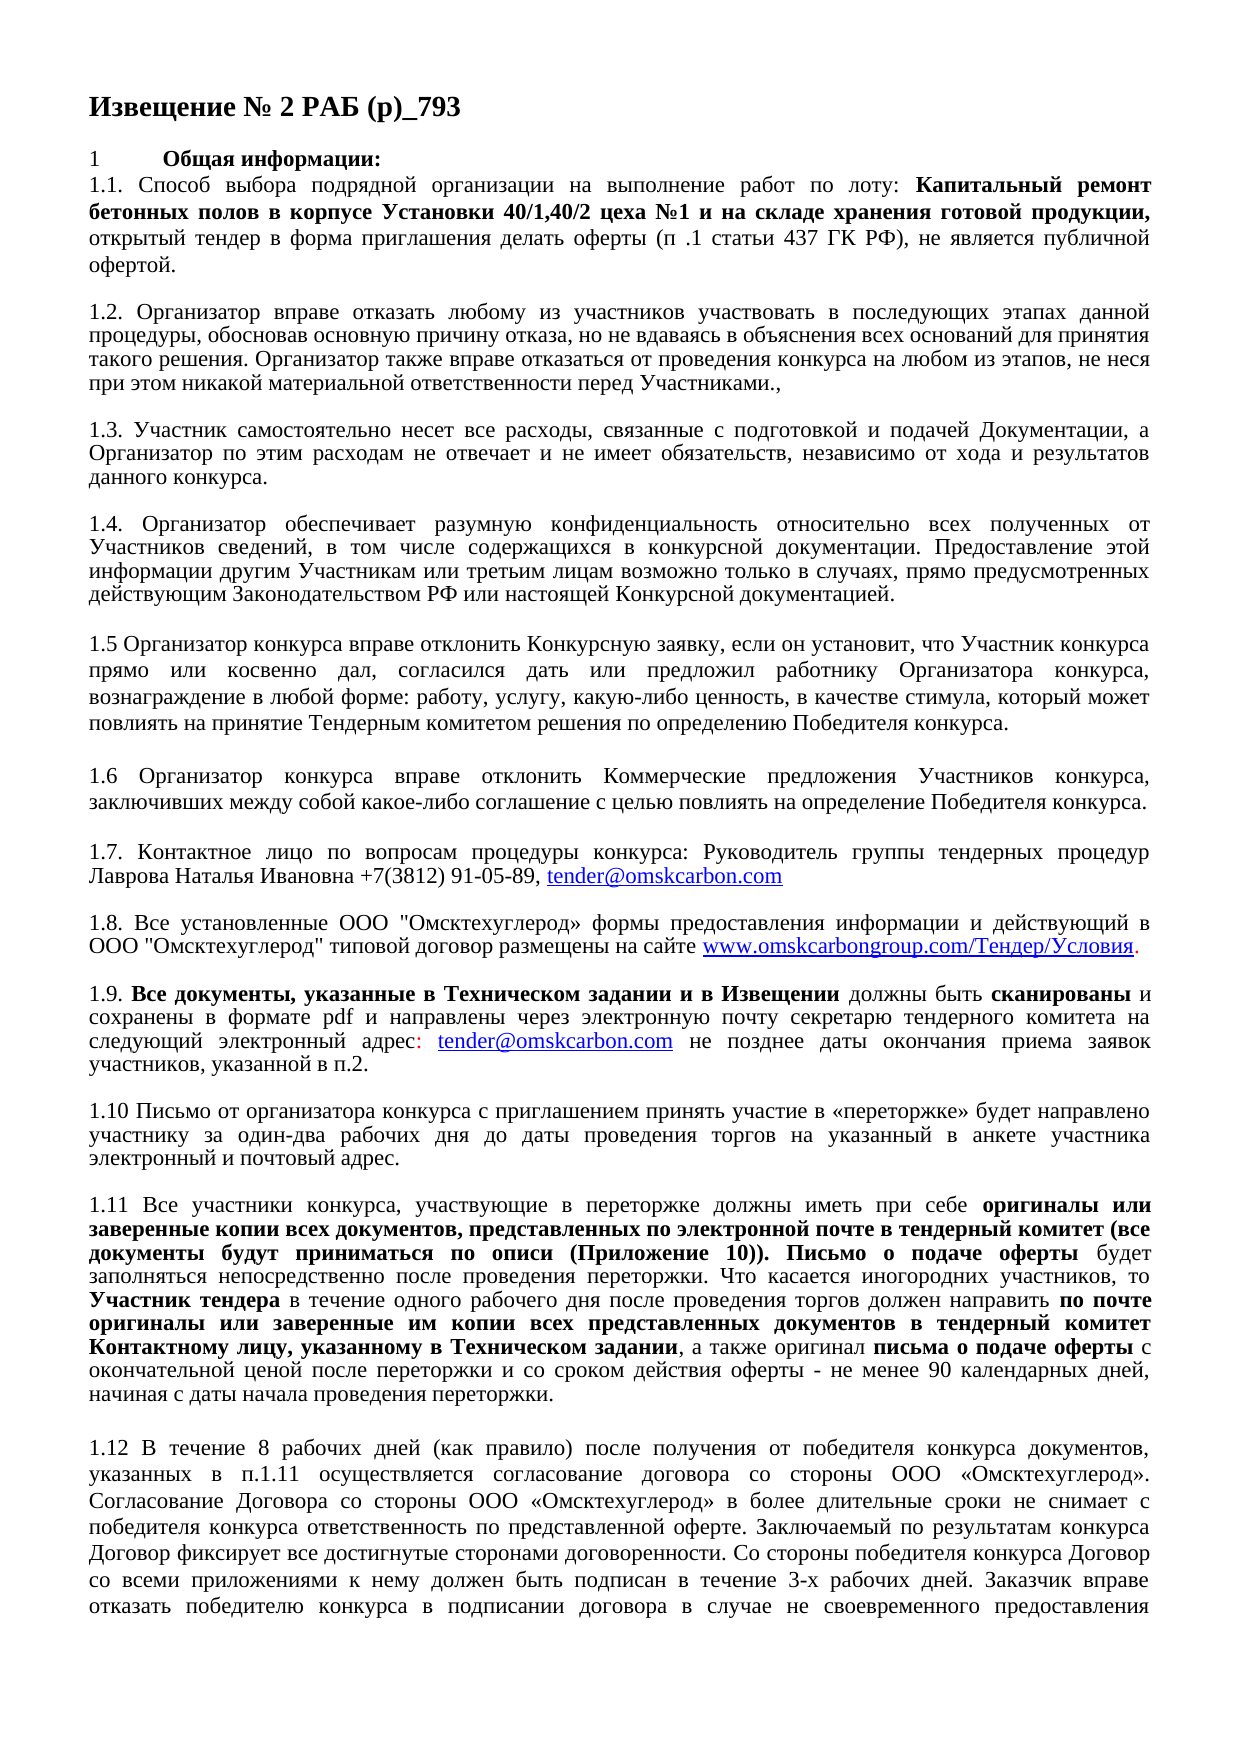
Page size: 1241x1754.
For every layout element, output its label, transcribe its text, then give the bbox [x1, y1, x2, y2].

text 1.1. Способ выбора подрядной организации на выполнение работ по лоту: Капитальный ремонт бетонных полов в корпусе Установки 40/1,40/2 цеха №1 и на складе хранения готовой продукции, открытый тендер в форма приглашения делать оферты (п .1 статьи 437 ГК РФ), не является публичной офертой. [89, 172, 1152, 277]
text 1.8. Все установленные ООО "Омсктехуглерод» формы предоставления информации и действующий в ООО "Омсктехуглерод" типовой договор размещены на сайте www.omskcarbongroup.com/Тендер/Условия. [89, 912, 1152, 959]
text 1.7. Контактное лицо по вопросам процедуры конкурса: Руководитель группы тендерных процедур Лаврова Наталья Ивановна +7(3812) 91-05-89, tender@omskcarbon.com [89, 841, 1152, 888]
text 1.10 Письмо от организатора конкурса с приглашением принять участие в «переторжке» будет направлено участнику за один-два рабочих дня до даты проведения торгов на указанный в анкете участника электронный и почтовый адрес. [89, 1100, 1152, 1171]
list Общая информации: [89, 148, 1152, 172]
text Извещение № 2 РАБ (р)_793 [89, 89, 1152, 122]
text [89, 1434, 1152, 1618]
text 1.9. Все документы, указанные в Техническом задании и в Извещении должны быть сканированы и сохранены в формате pdf и направлены через электронную почту секретарю тендерного комитета на следующий электронный адрес: tender@omskcarbon.com не позднее даты окончания приема заявок участников, указанной в п.2. [89, 982, 1152, 1076]
text 1.6 Организатор конкурса вправе отклонить Коммерческие предложения Участников конкурса, заключивших между собой какое-либо соглашение с целью повлиять на определение Победителя конкурса. [89, 762, 1152, 814]
text 1.11 Все участники конкурса, участвующие в переторжке должны иметь при себе оригиналы или заверенные копии всех документов, представленных по электронной почте в тендерный комитет (все документы будут приниматься по описи (Приложение 10)). Письмо о подаче оферты будет заполняться непосредственно после проведения переторжки. Что касается иногородних участников, то Участник тендера в течение одного рабочего дня после проведения торгов должен направить по почте оригиналы или заверенные им копии всех представленных документов в тендерный комитет Контактному лицу, указанному в Техническом задании, а также оригинал письма о подаче оферты с окончательной ценой после переторжки и со сроком действия оферты - не менее 90 календарных дней, начиная с даты начала проведения переторжки. [89, 1194, 1152, 1406]
text 1.4. Организатор обеспечивает разумную конфиденциальность относительно всех полученных от Участников сведений, в том числе содержащихся в конкурсной документации. Предоставление этой информации другим Участникам или третьим лицам возможно только в случаях, прямо предусмотренных действующим Законодательством РФ или настоящей Конкурсной документацией. [89, 512, 1152, 607]
text 1.5 Организатор конкурса вправе отклонить Конкурсную заявку, если он установит, что Участник конкурса прямо или косвенно дал, согласился дать или предложил работнику Организатора конкурса, вознаграждение в любой форме: работу, услугу, какую-либо ценность, в качестве стимула, который может повлиять на принятие Тендерным комитетом решения по определению Победителя конкурса. [89, 630, 1152, 736]
text 1.3. Участник самостоятельно несет все расходы, связанные с подготовкой и подачей Документации, а Организатор по этим расходам не отвечает и не имеет обязательств, независимо от хода и результатов данного конкурса. [89, 418, 1152, 489]
text 1.2. Организатор вправе отказать любому из участников участвовать в последующих этапах данной процедуры, обосновав основную причину отказа, но не вдаваясь в объяснения всех оснований для принятия такого решения. Организатор также вправе отказаться от проведения конкурса на любом из этапов, не неся при этом никакой материальной ответственности перед Участниками., [89, 301, 1152, 395]
